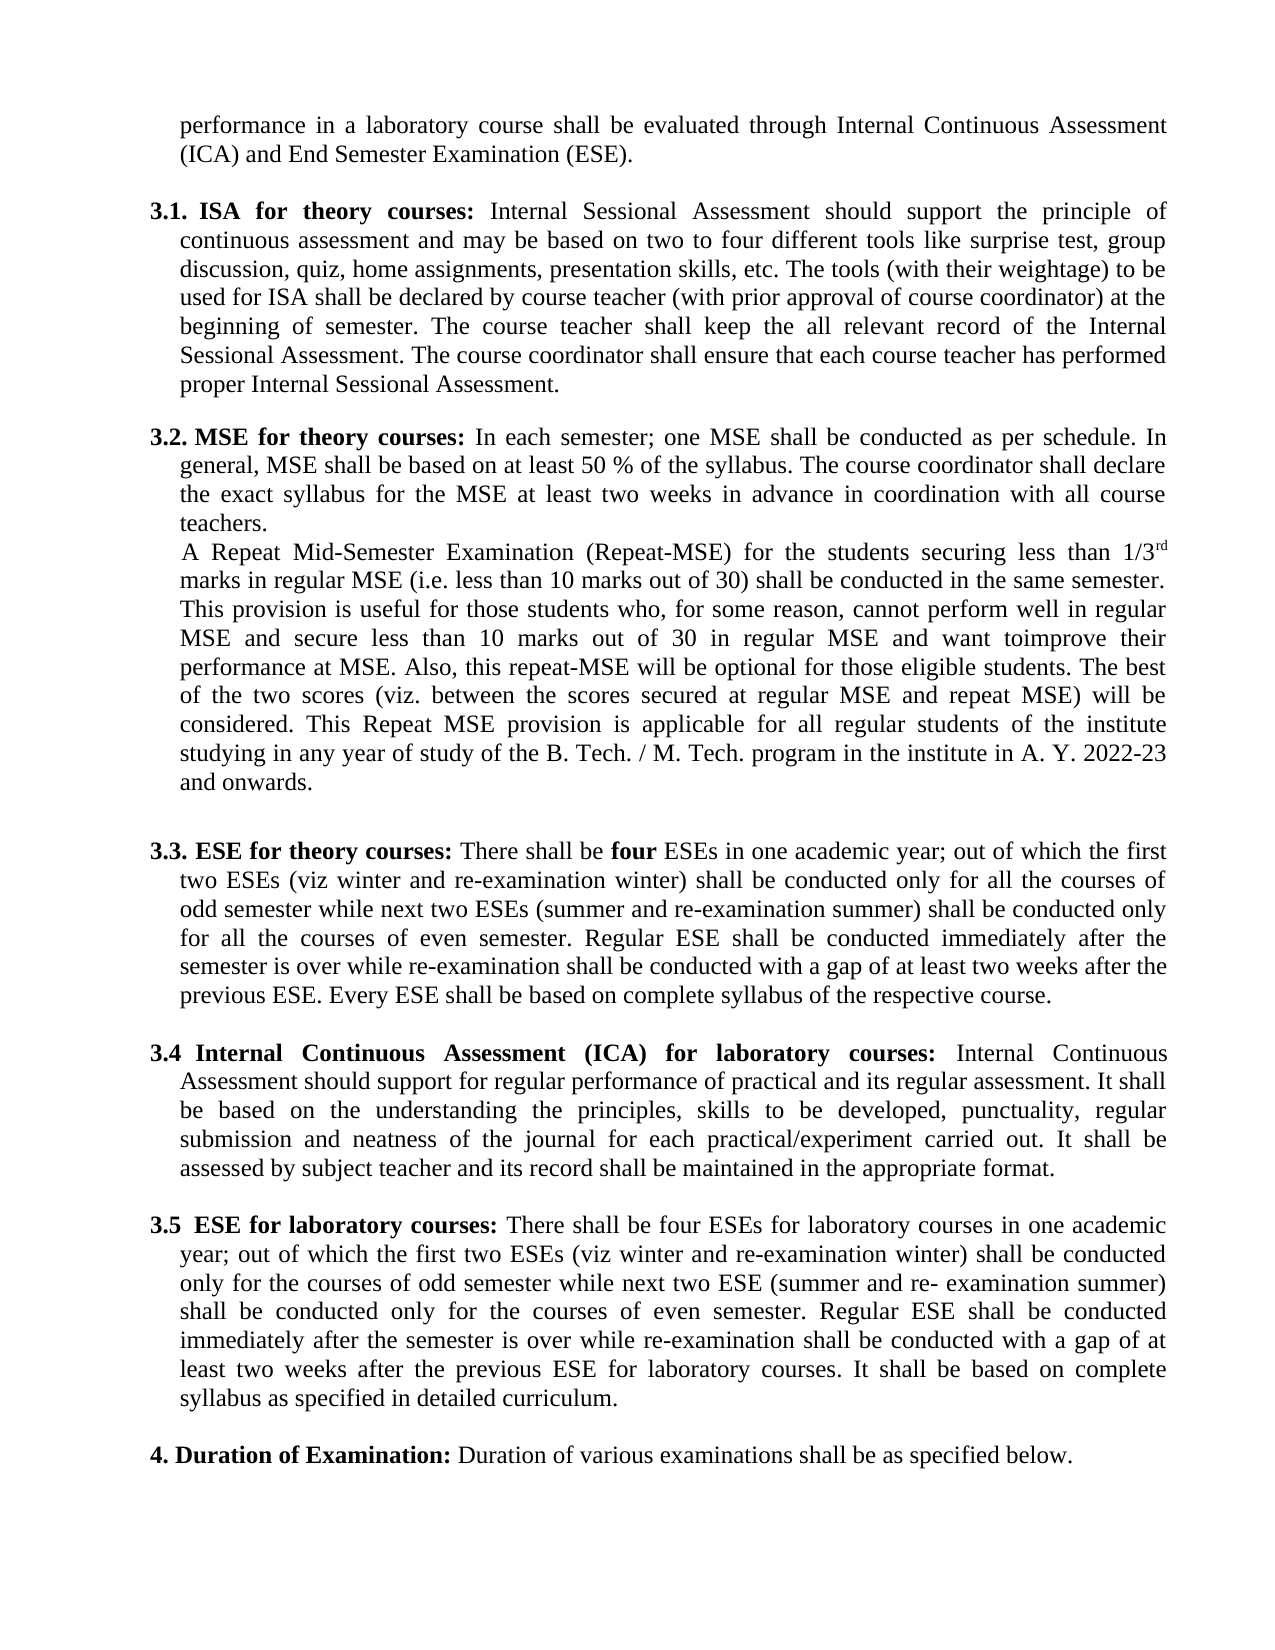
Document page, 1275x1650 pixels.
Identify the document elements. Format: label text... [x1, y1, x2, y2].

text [179, 110, 1168, 168]
text A Repeat Mid-Semester Examination (Repeat-MSE) for the students securing less than 1/3rd marks in regular MSE (i.e. less than 10 marks out of 30) shall be conducted in the same semester. This provision is useful for those students who, for some reason, cannot perform well in regular MSE and secure less than 10 marks out of 30 in regular MSE and want toimprove their performance at MSE. Also, this repeat-MSE will be optional for those eligible students. The best of the two scores (viz. between the scores secured at regular MSE and repeat MSE) will be considered. This Repeat MSE provision is applicable for all regular students of the institute studying in any year of study of the B. Tech. / M. Tech. program in the institute in A. Y. 2022-23 and onwards. [179, 537, 1168, 795]
list ISA for theory courses: Internal Sessional Assessment should support the principle of continuous assessment and may be based on two to four different tools like surprise test, group discussion, quiz, home assignments, presentation skills, etc. The tools (with their weightage) to be used for ISA shall be declared by course teacher (with prior approval of course coordinator) at the beginning of semester. The course teacher shall keep the all relevant record of the Internal Sessional Assessment. The course coordinator shall ensure that each course teacher has performed proper Internal Sessional Assessment. [150, 196, 1168, 397]
list Internal Continuous Assessment (ICA) for laboratory courses: Internal Continuous Assessment should support for regular performance of practical and its regular assessment. It shall be based on the understanding the principles, skills to be developed, punctuality, regular submission and neatness of the journal for each practical/experiment carried out. It shall be assessed by subject teacher and its record shall be maintained in the appropriate format. [150, 1038, 1168, 1181]
list ESE for laboratory courses: There shall be four ESEs for laboratory courses in one academic year; out of which the first two ESEs (viz winter and re-examination winter) shall be conducted only for the courses of odd semester while next two ESE (summer and re- examination summer) shall be conducted only for the courses of even semester. Regular ESE shall be conducted immediately after the semester is over while re-examination shall be conducted with a gap of at least two weeks after the previous ESE for laboratory courses. It shall be based on complete syllabus as specified in detailed curriculum. [150, 1210, 1168, 1411]
list MSE for theory courses: In each semester; one MSE shall be conducted as per schedule. In general, MSE shall be based on at least 50 % of the syllabus. The course coordinator shall declare the exact syllabus for the MSE at least two weeks in advance in coordination with all course teachers. [150, 422, 1168, 537]
list ESE for theory courses: There shall be four ESEs in one academic year; out of which the first two ESEs (viz winter and re-examination winter) shall be conducted only for all the courses of odd semester while next two ESEs (summer and re-examination summer) shall be conducted only for all the courses of even semester. Regular ESE shall be conducted immediately after the semester is over while re-examination shall be conducted with a gap of at least two weeks after the previous ESE. Every ESE shall be based on complete syllabus of the respective course. [150, 836, 1168, 1009]
list Duration of Examination: Duration of various examinations shall be as specified below. [150, 1440, 1168, 1469]
